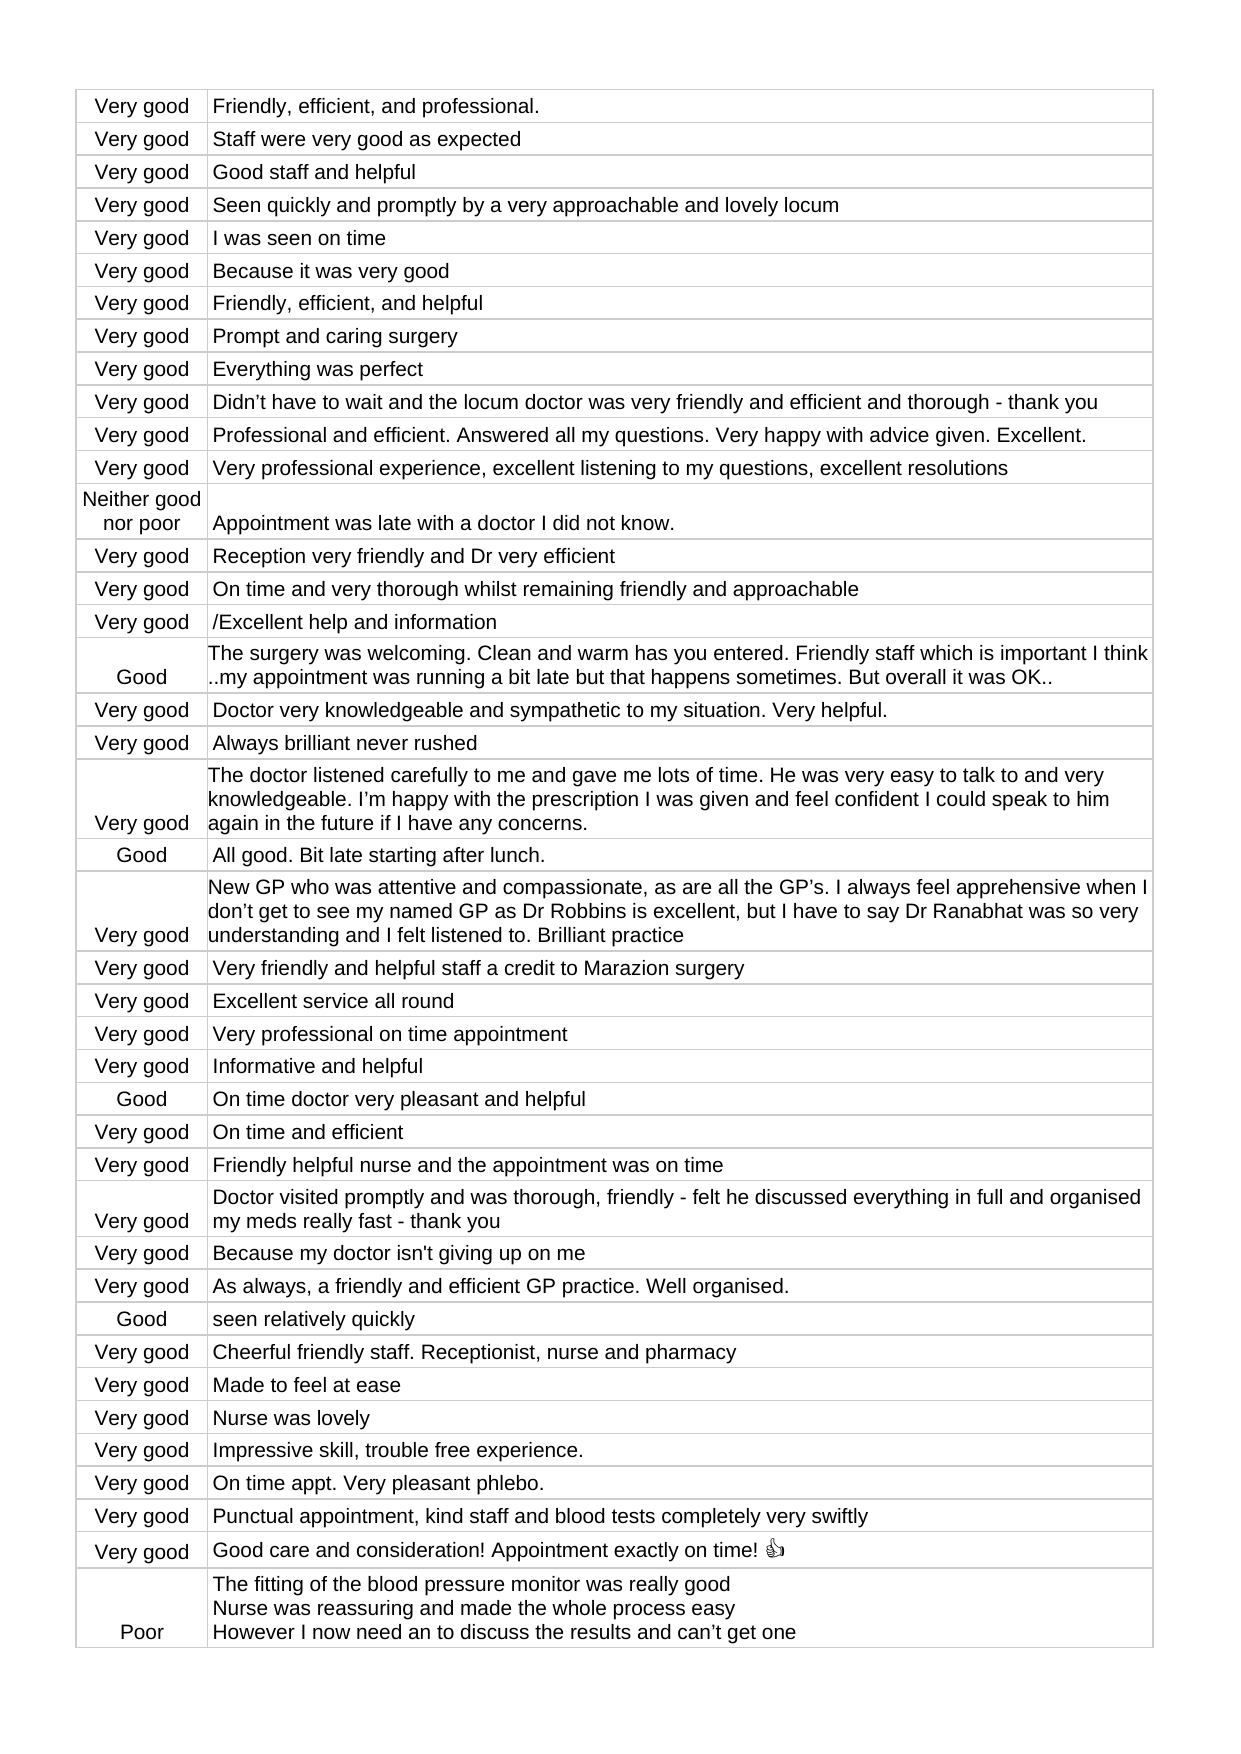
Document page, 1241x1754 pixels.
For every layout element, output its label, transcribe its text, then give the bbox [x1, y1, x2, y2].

table_cell Very good [77, 1401, 207, 1432]
table_cell Very good [77, 123, 207, 154]
table_cell The fitting of the blood pressure monitor was really good Nurse was reassuring and made the whole process easy However I now need an to discuss the results and can’t get one [208, 1569, 1152, 1647]
table_cell I was seen on time [208, 222, 1152, 253]
table_cell Very good [77, 189, 207, 220]
table_cell Good [77, 839, 207, 870]
table_cell Friendly, efficient, and helpful [208, 287, 1152, 318]
table_cell Good [77, 638, 207, 692]
table_cell Made to feel at ease [208, 1368, 1152, 1399]
table_cell Impressive skill, trouble free experience. [208, 1434, 1152, 1465]
table_cell Staff were very good as expected [208, 123, 1152, 154]
table_cell Because it was very good [208, 254, 1152, 286]
table_cell Very good [77, 1181, 207, 1236]
table_cell Always brilliant never rushed [208, 727, 1152, 758]
table_cell Good staff and helpful [208, 156, 1152, 187]
table_cell New GP who was attentive and compassionate, as are all the GP’s. I always feel apprehensive when I don’t get to see my named GP as Dr Robbins is excellent, but I have to say Dr Ranabhat was so very understanding and I felt listened to. Brilliant practice [208, 872, 1152, 950]
table_cell Excellent service all round [208, 985, 1152, 1016]
table_cell Very good [77, 386, 207, 417]
table_cell Very good [77, 1532, 207, 1567]
table_cell Punctual appointment, kind staff and blood tests completely very swiftly [208, 1500, 1152, 1531]
table_cell Informative and helpful [208, 1050, 1152, 1081]
table_cell Very friendly and helpful staff a credit to Marazion surgery [208, 952, 1152, 983]
table_cell Very good [77, 694, 207, 725]
table_cell Very good [77, 1434, 207, 1465]
table_cell On time and very thorough whilst remaining friendly and approachable [208, 573, 1152, 604]
table_cell Very good [77, 1050, 207, 1081]
table_cell Very good [77, 287, 207, 318]
table_cell Friendly helpful nurse and the appointment was on time [208, 1149, 1152, 1180]
table_cell The surgery was welcoming. Clean and warm has you entered. Friendly staff which is important I think ..my appointment was running a bit late but that happens sometimes. But overall it was OK.. [208, 638, 1152, 692]
table_cell On time and efficient [208, 1116, 1152, 1147]
table_cell Very good [77, 573, 207, 604]
table_cell Very good [77, 1467, 207, 1498]
table_cell Everything was perfect [208, 353, 1152, 384]
table_cell Very professional on time appointment [208, 1017, 1152, 1048]
table_cell Very good [77, 1116, 207, 1147]
table_cell Reception very friendly and Dr very efficient [208, 540, 1152, 571]
table_cell Very good [77, 1237, 207, 1268]
table_cell seen relatively quickly [208, 1303, 1152, 1334]
table_cell Because my doctor isn't giving up on me [208, 1237, 1152, 1268]
table_cell Very good [77, 254, 207, 286]
table_cell Very good [77, 90, 207, 121]
table_cell Very good [77, 872, 207, 950]
table_cell Good [77, 1083, 207, 1114]
table_cell The doctor listened carefully to me and gave me lots of time. He was very easy to talk to and very knowledgeable. I’m happy with the prescription I was given and feel confident I could speak to him again in the future if I have any concerns. [208, 760, 1152, 838]
table_cell Very good [77, 1149, 207, 1180]
table_cell Very good [77, 320, 207, 351]
table_cell Doctor very knowledgeable and sympathetic to my situation. Very helpful. [208, 694, 1152, 725]
table_cell Appointment was late with a doctor I did not know. [208, 484, 1152, 538]
table_cell Doctor visited promptly and was thorough, friendly - felt he discussed everything in full and organised my meds really fast - thank you [208, 1181, 1152, 1236]
table_cell Very good [77, 1336, 207, 1367]
table_cell Very good [77, 1500, 207, 1531]
table_cell Cheerful friendly staff. Receptionist, nurse and pharmacy [208, 1336, 1152, 1367]
table_cell Very good [77, 451, 207, 482]
table_cell Very good [77, 727, 207, 758]
table_cell Very good [77, 952, 207, 983]
table_cell Very good [77, 760, 207, 838]
table_cell Very good [77, 353, 207, 384]
table_cell All good. Bit late starting after lunch. [208, 839, 1152, 870]
table_cell On time appt. Very pleasant phlebo. [208, 1467, 1152, 1498]
table_cell /Excellent help and information [208, 605, 1152, 637]
table_cell Friendly, efficient, and professional. [208, 90, 1152, 121]
table_cell Very good [77, 222, 207, 253]
table_cell Good [77, 1303, 207, 1334]
table_cell Seen quickly and promptly by a very approachable and lovely locum [208, 189, 1152, 220]
table_cell Very good [77, 156, 207, 187]
table_cell Very good [77, 605, 207, 637]
table_cell Very good [77, 985, 207, 1016]
table_cell Very good [77, 540, 207, 571]
table_cell Very good [77, 1270, 207, 1301]
table_cell Didn’t have to wait and the locum doctor was very friendly and efficient and thorough - thank you [208, 386, 1152, 417]
table_cell As always, a friendly and efficient GP practice. Well organised. [208, 1270, 1152, 1301]
table_cell Neither good nor poor [77, 484, 207, 538]
table_cell Very good [77, 1017, 207, 1048]
table_cell Very good [77, 1368, 207, 1399]
table_cell Very professional experience, excellent listening to my questions, excellent resolutions [208, 451, 1152, 482]
table_cell Professional and efficient. Answered all my questions. Very happy with advice given. Excellent. [208, 418, 1152, 449]
table_cell Prompt and caring surgery [208, 320, 1152, 351]
table_cell Very good [77, 418, 207, 449]
table_cell Good care and consideration! Appointment exactly on time! 👍🤩 [208, 1532, 1152, 1567]
table_cell On time doctor very pleasant and helpful [208, 1083, 1152, 1114]
table_cell Poor [77, 1569, 207, 1647]
table_cell Nurse was lovely [208, 1401, 1152, 1432]
